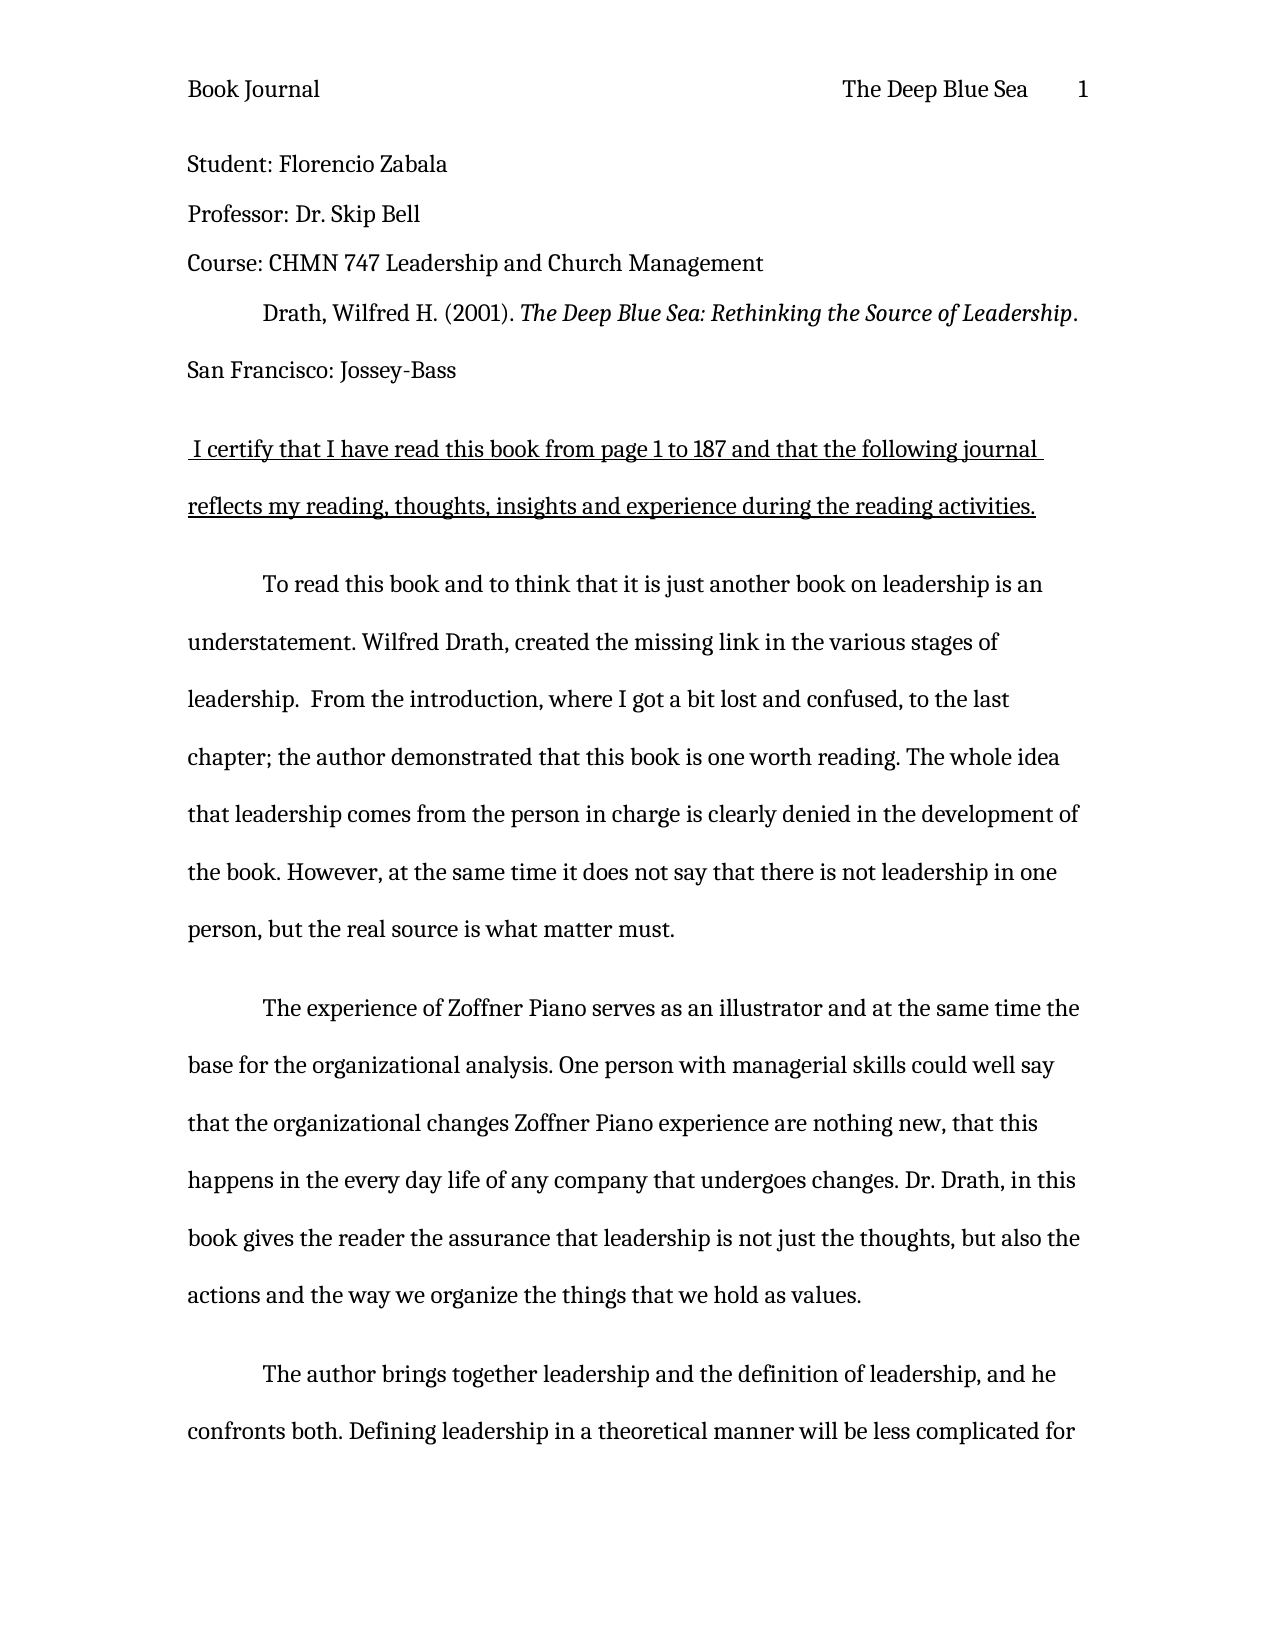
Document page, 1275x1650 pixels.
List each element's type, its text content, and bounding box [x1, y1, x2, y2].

text To read this book and to think that it is just another book on leadership is an understatement. Wilfred Drath, created the missing link in the various stages of leadership. From the introduction, where I got a bit lost and confused, to the last chapter; the author demonstrated that this book is one worth reading. The whole idea that leadership comes from the person in charge is clearly denied in the development of the book. However, at the same time it does not say that there is not leadership in one person, but the real source is what matter must. [187, 570, 1087, 944]
text Course: CHMN 747 Leadership and Church Management [187, 249, 1087, 278]
text Professor: Dr. Skip Bell [187, 199, 1087, 228]
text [187, 1359, 1087, 1446]
text I certify that I have read this book from page 1 to 187 and that the following journal reflects my reading, thoughts, insights and experience during the reading activities. [187, 434, 1087, 521]
text Drath, Wilfred H. (2001). The Deep Blue Sea: Rethinking the Source of Leadership. San Francisco: Jossey-Bass [187, 299, 1087, 385]
text The experience of Zoffner Piano serves as an illustrator and at the same time the base for the organizational analysis. One person with managerial skills could well say that the organizational changes Zoffner Piano experience are nothing new, that this happens in the every day life of any company that undergoes changes. Dr. Drath, in this book gives the reader the assurance that leadership is not just the thoughts, but also the actions and the way we organize the things that we hold as values. [187, 994, 1087, 1310]
text Student: Florencio Zabala [187, 150, 1087, 179]
